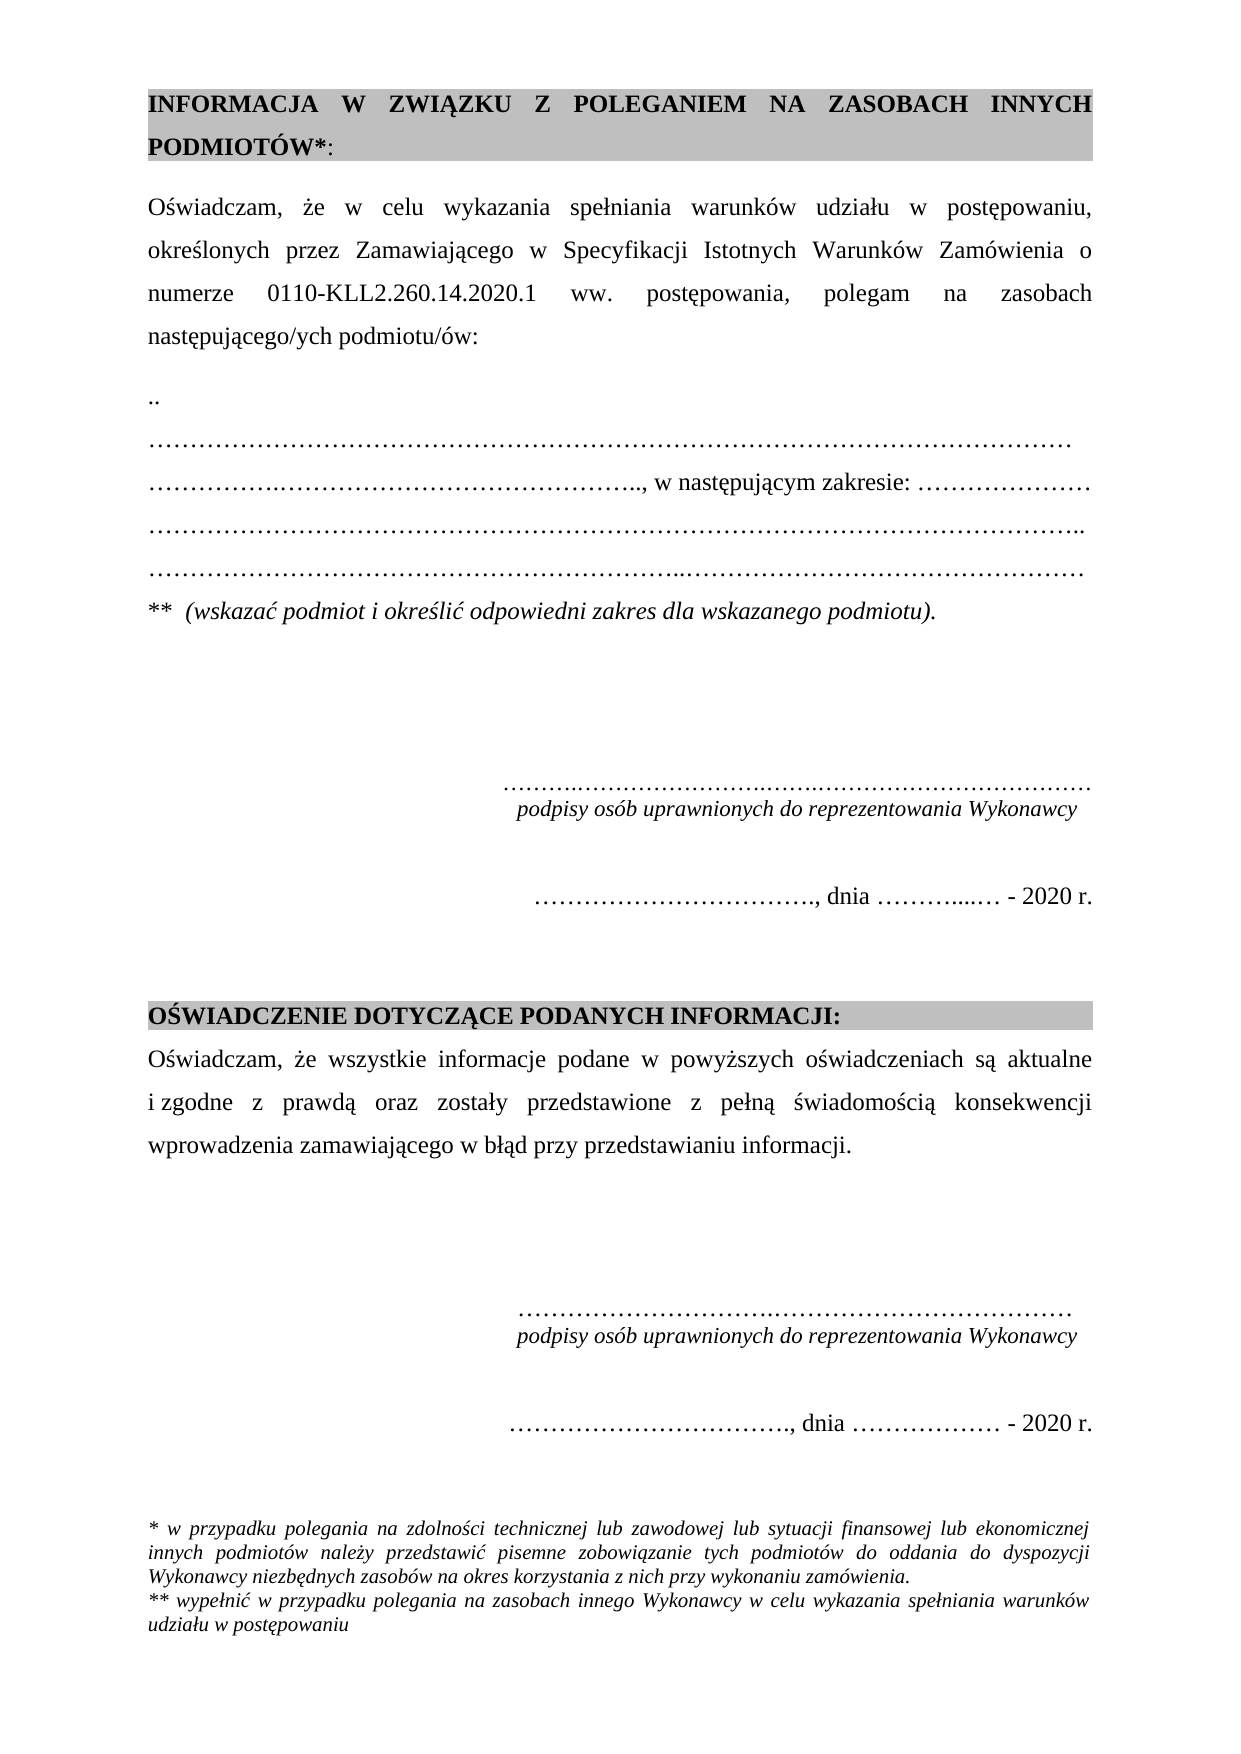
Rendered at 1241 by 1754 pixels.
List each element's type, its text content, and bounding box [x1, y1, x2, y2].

text ** wypełnić w przypadku polegania na zasobach innego Wykonawcy w celu wykazania spełniania warunków udziału w postępowaniu [148, 1588, 1093, 1636]
text ………………………….……………………………… [517, 1293, 1093, 1322]
subtitle podpisy osób uprawnionych do reprezentowania Wykonawcy [517, 795, 1093, 822]
text * w przypadku polegania na zdolności technicznej lub zawodowej lub sytuacji finansowej lub ekonomicznej innych podmiotów należy przedstawić pisemne zobowiązanie tych podmiotów do oddania do dyspozycji Wykonawcy niezbędnych zasobów na okres korzystania z nich przy wykonaniu zamówienia. [148, 1516, 1093, 1588]
text OŚWIADCZENIE DOTYCZĄCE PODANYCH INFORMACJI: [148, 1001, 1093, 1030]
text INFORMACJA W ZWIĄZKU Z POLEGANIEM NA ZASOBACH INNYCH PODMIOTÓW*: [148, 89, 1093, 161]
text ……………………………., dnia ………....… - 2020 r. [148, 881, 1093, 910]
text …………………………………………………………………………………………………..………………………………………………………..…………………………………………** (wskazać podmiot i określić odpowiedni zakres dla wskazanego podmiotu). [148, 510, 1093, 625]
subtitle podpisy osób uprawnionych do reprezentowania Wykonawcy [517, 1322, 1093, 1348]
text Oświadczam, że wszystkie informacje podane w powyższych oświadczeniach są aktualne i zgodne z prawdą oraz zostały przedstawione z pełną świadomością konsekwencji wprowadzenia zamawiającego w błąd przy przedstawianiu informacji. [148, 1044, 1093, 1159]
text ……….…………………….…….……………………………… [502, 769, 1093, 795]
text ..……………………………………………………………………………………………………………….…………………………………….., w następującym zakresie: ………………… [148, 381, 1093, 496]
text Oświadczam, że w celu wykazania spełniania warunków udziału w postępowaniu, określonych przez Zamawiającego w Specyfikacji Istotnych Warunków Zamówienia o numerze 0110-KLL2.260.14.2020.1 ww. postępowania, polegam na zasobach następującego/ych podmiotu/ów: [148, 192, 1093, 350]
text ……………………………., dnia ……………… - 2020 r. [148, 1408, 1093, 1437]
